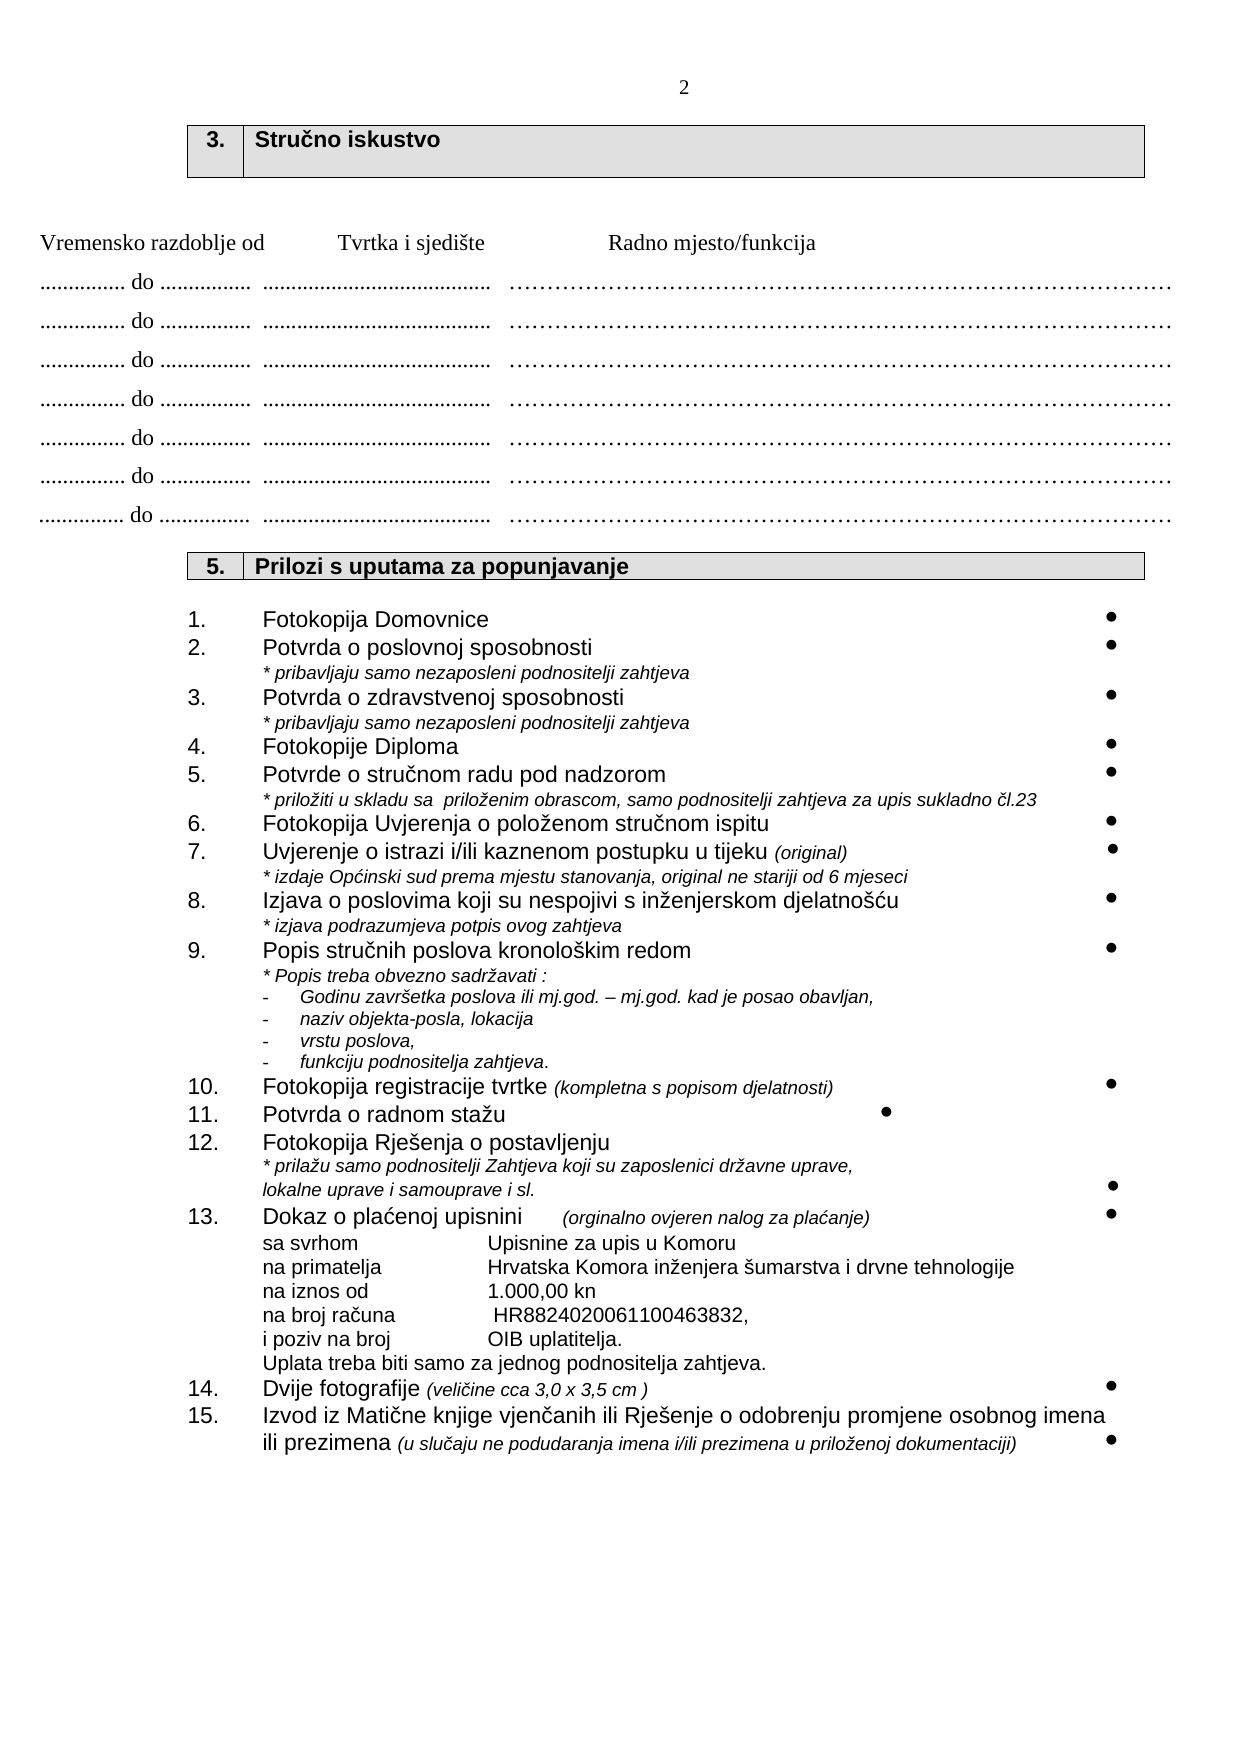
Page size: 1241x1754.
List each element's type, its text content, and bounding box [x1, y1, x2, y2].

text * pribavljaju samo nezaposleni podnositelji zahtjeva [187, 711, 1181, 733]
text 14. Dvije fotografije (veličine cca 3,0 x ) [187, 1374, 1181, 1402]
text Vremensko razdoblje od Tvrtka i sjedište Radno mjesto/funkcija [39, 229, 1236, 256]
text 5. Potvrde o stručnom radu pod nadzorom [187, 761, 1181, 789]
text 4. Fotokopije Diploma [187, 733, 1181, 761]
text i poziv na broj OIB uplatitelja. [225, 1327, 1181, 1351]
text 13. Dokaz o plaćenoj upisnini (orginalno ovjeren nalog za plaćanje) [187, 1203, 1181, 1231]
text ............... do ................ ........................................ …………………………………………………………………………… [39, 346, 1221, 372]
text ............... do ................ ........................................ …………………………………………………………………………… [39, 423, 1221, 450]
text 12. Fotokopija Rješenja o postavljenju [187, 1128, 1181, 1155]
text ............... do ................ ........................................ …………………………………………………………………………… [39, 462, 1221, 489]
text 11. Potvrda o radnom stažu [187, 1101, 1181, 1128]
text sa svrhom Upisnine za upis u Komoru [225, 1231, 1181, 1255]
text ............... do ................ ........................................ …………………………………………………………………………… [10, 501, 1236, 528]
text na primatelja Hrvatska Komora inženjera šumarstva i drvne tehnologije [225, 1255, 1181, 1279]
text na iznos od 1.000,00 kn [225, 1279, 1181, 1303]
text lokalne uprave i samouprave i sl. [187, 1176, 1181, 1203]
text 1. Fotokopija Domovnice [187, 606, 1181, 634]
list Godinu završetka poslova ili mj.god. – mj.god. kad je posao obavljan, [262, 986, 1181, 1008]
text * izjava podrazumjeva potpis ovog zahtjeva [187, 915, 1181, 937]
text ............... do ................ ........................................ …………………………………………………………………………… [39, 268, 1181, 294]
text * izdaje Općinski sud prema mjestu stanovanja, original ne stariji od 6 mjeseci [187, 866, 1181, 887]
list funkciju podnositelja zahtjeva. [262, 1051, 1181, 1073]
table_header Prilozi s uputama za popunjavanje [244, 553, 1144, 579]
list naziv objekta-posla, lokacija [262, 1008, 1181, 1029]
text 9. Popis stručnih poslova kronološkim redom [187, 937, 1181, 964]
table_header 5. [188, 553, 243, 579]
text ............... do ................ ........................................ …………………………………………………………………………… [39, 307, 1221, 333]
text * priložiti u skladu sa priloženim obrascom, samo podnositelji zahtjeva za upis sukladno čl.23 [187, 789, 1181, 810]
text ili prezimena (u slučaju ne podudaranja imena i/ili prezimena u priloženoj dokumentaciji) [262, 1429, 1181, 1456]
text * pribavljaju samo nezaposleni podnositelji zahtjeva [187, 662, 1181, 684]
text na broj računa HR8824020061100463832, [225, 1303, 1181, 1327]
text 6. Fotokopija Uvjerenja o položenom stručnom ispitu [187, 810, 1181, 838]
text * prilažu samo podnositelji Zahtjeva koji su zaposlenici državne uprave, [187, 1155, 1181, 1176]
text 7. Uvjerenje o istrazi i/ili kaznenom postupku u tijeku (original) [187, 838, 1181, 866]
text 2. Potvrda o poslovnoj sposobnosti [187, 634, 1181, 662]
table_header 3. [188, 126, 243, 177]
text 3. Potvrda o zdravstvenoj sposobnosti [187, 684, 1181, 711]
text Uplata treba biti samo za jednog podnositelja zahtjeva. [187, 1351, 1181, 1374]
text * Popis treba obvezno sadržavati : [202, 964, 1181, 986]
text 8. Izjava o poslovima koji su nespojivi s inženjerskom djelatnošću [187, 887, 1181, 915]
text ............... do ................ ........................................ …………………………………………………………………………… [39, 385, 1221, 411]
text 10. Fotokopija registracije tvrtke (kompletna s popisom djelatnosti) [187, 1073, 1181, 1101]
list vrstu poslova, [262, 1029, 1181, 1051]
table_header Stručno iskustvo [244, 126, 1144, 177]
text 15. Izvod iz Matične knjige vjenčanih ili Rješenje o odobrenju promjene osobnog imena [187, 1402, 1181, 1429]
